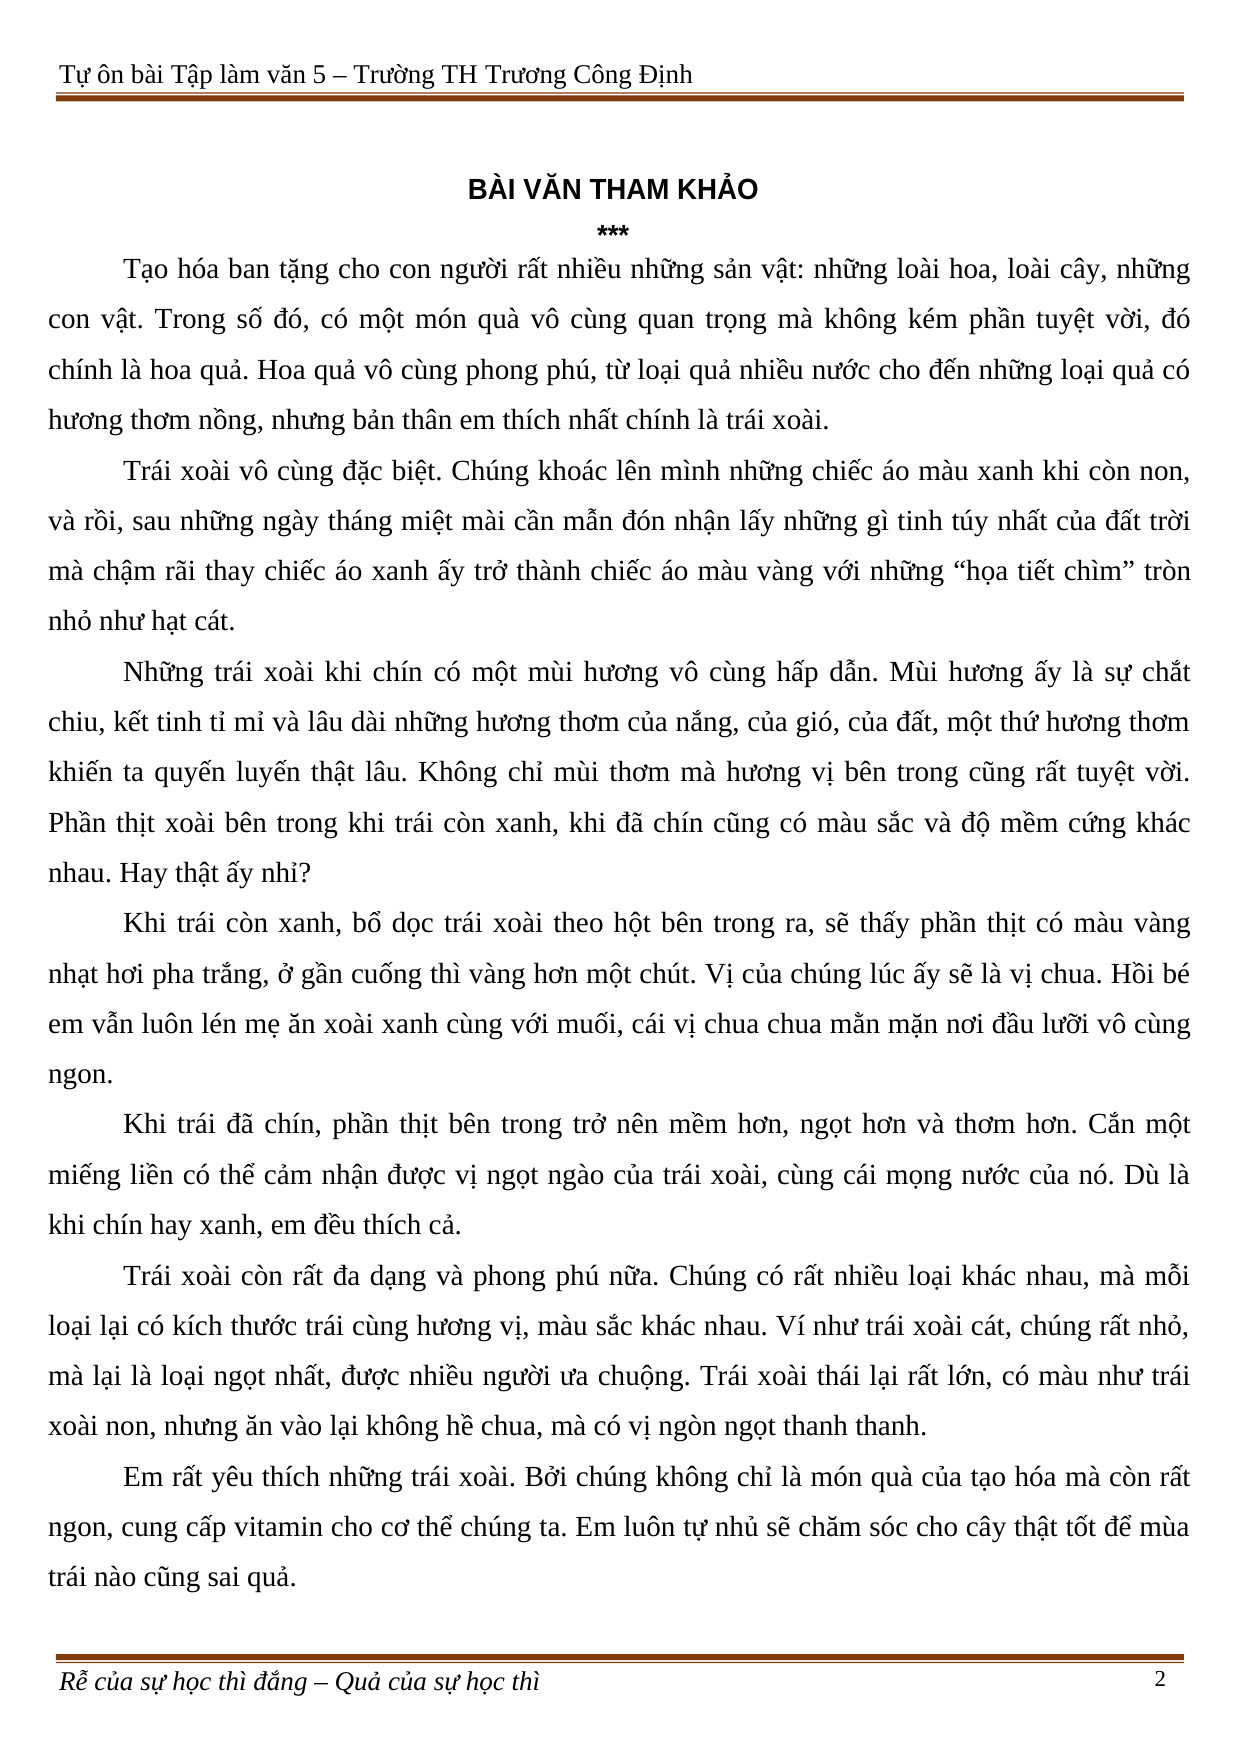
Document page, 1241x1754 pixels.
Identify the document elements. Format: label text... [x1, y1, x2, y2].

text Em rất yêu thích những trái xoài. Bởi chúng không chỉ là món quà của tạo hóa mà còn rất ngon, cung cấp vitamin cho cơ thể chúng ta. Em luôn tự nhủ sẽ chăm sóc cho cây thật tốt để mùa trái nào cũng sai quả. [48, 1459, 1192, 1593]
text *** [55, 218, 1171, 251]
text Những trái xoài khi chín có một mùi hương vô cùng hấp dẫn. Mùi hương ấy là sự chắt chiu, kết tinh tỉ mỉ và lâu dài những hương thơm của nắng, của gió, của đất, một thứ hương thơm khiến ta quyến luyến thật lâu. Không chỉ mùi thơm mà hương vị bên trong cũng rất tuyệt vời. Phần thịt xoài bên trong khi trái còn xanh, khi đã chín cũng có màu sắc và độ mềm cứng khác nhau. Hay thật ấy nhỉ? [48, 654, 1192, 889]
text BÀI VĂN THAM KHẢO [55, 172, 1171, 205]
text Trái xoài còn rất đa dạng và phong phú nữa. Chúng có rất nhiều loại khác nhau, mà mỗi loại lại có kích thước trái cùng hương vị, màu sắc khác nhau. Ví như trái xoài cát, chúng rất nhỏ, mà lại là loại ngọt nhất, được nhiều người ưa chuộng. Trái xoài thái lại rất lớn, có màu như trái xoài non, nhưng ăn vào lại không hề chua, mà có vị ngòn ngọt thanh thanh. [48, 1258, 1192, 1442]
text Trái xoài vô cùng đặc biệt. Chúng khoác lên mình những chiếc áo màu xanh khi còn non, và rồi, sau những ngày tháng miệt mài cần mẫn đón nhận lấy những gì tinh túy nhất của đất trời mà chậm rãi thay chiếc áo xanh ấy trở thành chiếc áo màu vàng với những “họa tiết chìm” tròn nhỏ như hạt cát. [48, 453, 1192, 637]
text Khi trái còn xanh, bổ dọc trái xoài theo hột bên trong ra, sẽ thấy phần thịt có màu vàng nhạt hơi pha trắng, ở gần cuống thì vàng hơn một chút. Vị của chúng lúc ấy sẽ là vị chua. Hồi bé em vẫn luôn lén mẹ ăn xoài xanh cùng với muối, cái vị chua chua mằn mặn nơi đầu lưỡi vô cùng ngon. [48, 905, 1192, 1090]
text Khi trái đã chín, phần thịt bên trong trở nên mềm hơn, ngọt hơn và thơm hơn. Cắn một miếng liền có thể cảm nhận được vị ngọt ngào của trái xoài, cùng cái mọng nước của nó. Dù là khi chín hay xanh, em đều thích cả. [48, 1107, 1192, 1241]
text Tạo hóa ban tặng cho con người rất nhiều những sản vật: những loài hoa, loài cây, những con vật. Trong số đó, có một món quà vô cùng quan trọng mà không kém phần tuyệt vời, đó chính là hoa quả. Hoa quả vô cùng phong phú, từ loại quả nhiều nước cho đến những loại quả có hương thơm nồng, nhưng bản thân em thích nhất chính là trái xoài. [48, 251, 1192, 436]
